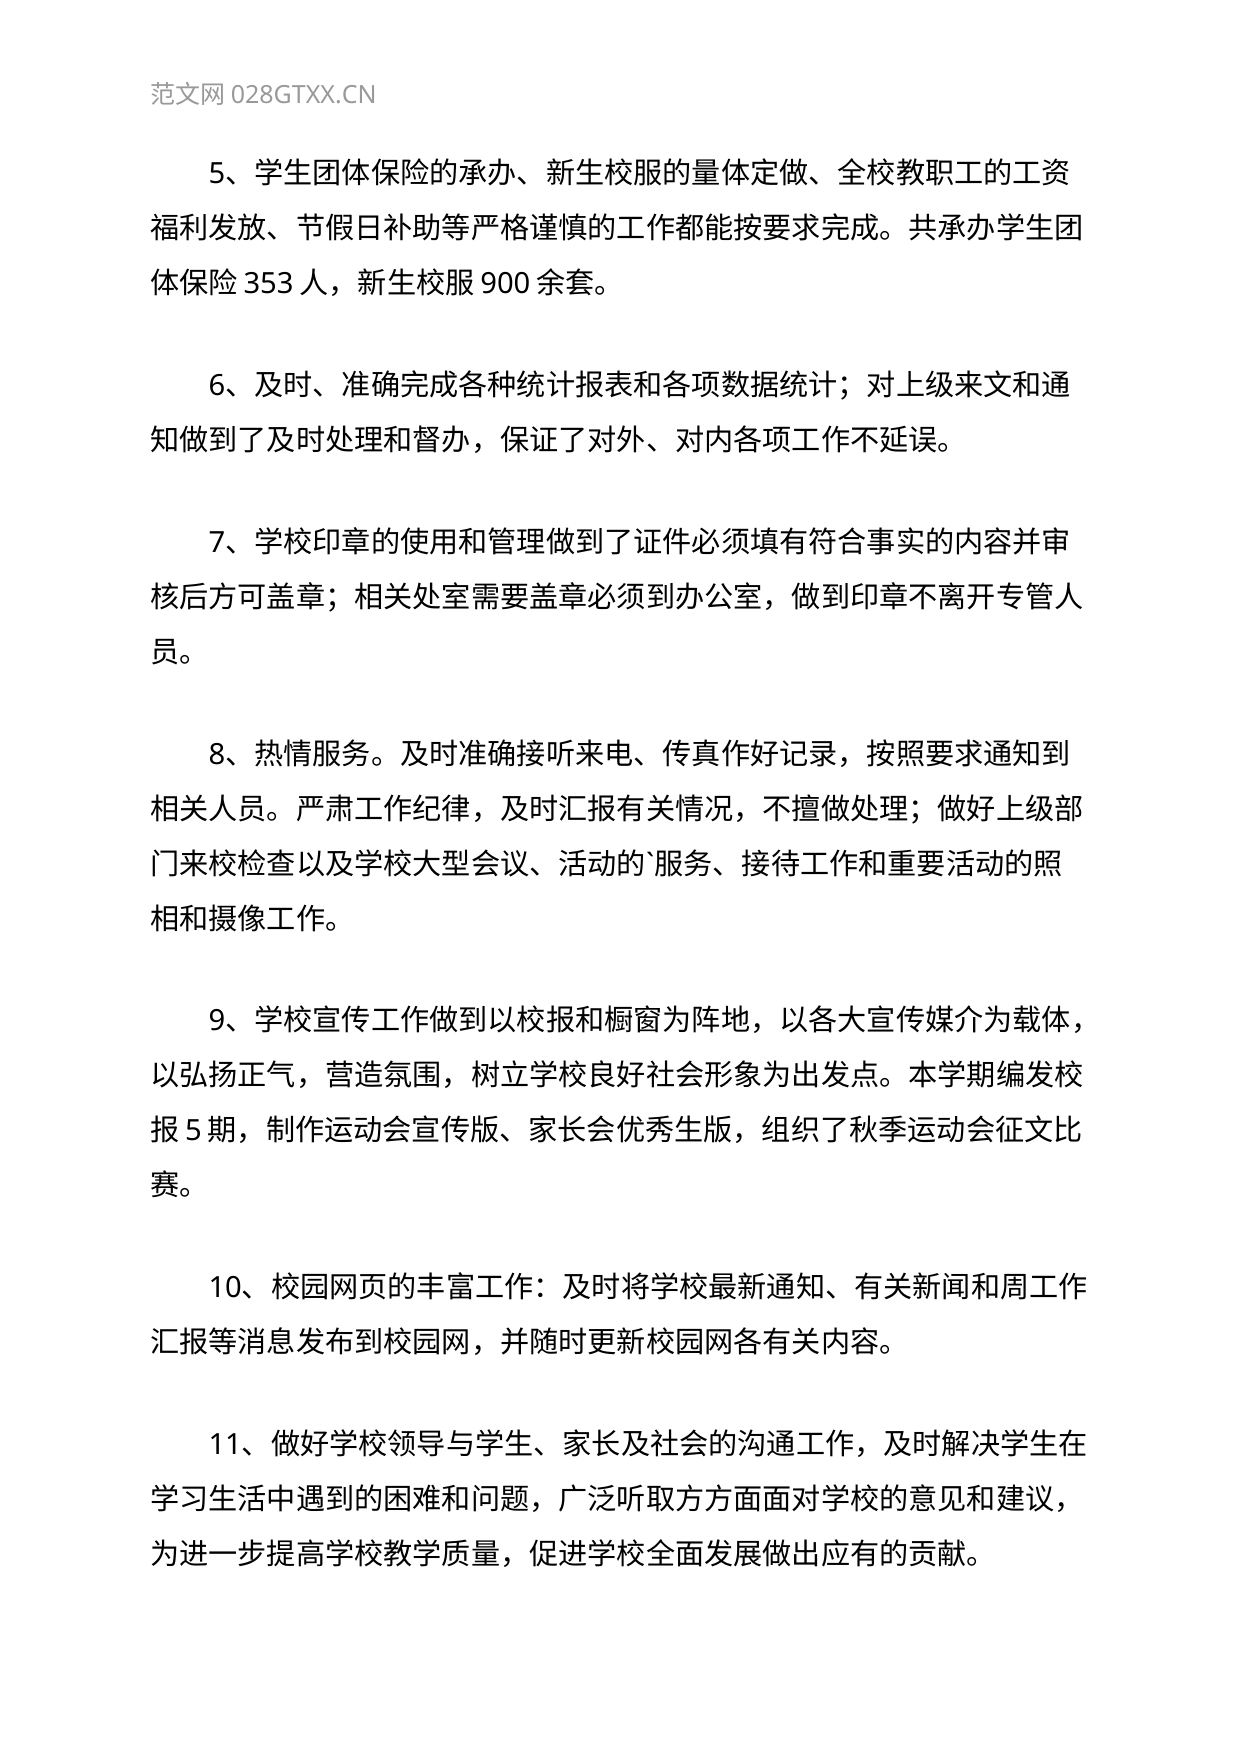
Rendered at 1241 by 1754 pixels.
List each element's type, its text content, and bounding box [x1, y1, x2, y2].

text 10、校园网页的丰富工作：及时将学校最新通知、有关新闻和周工作汇报等消息发布到校园网，并随时更新校园网各有关内容。 [150, 1264, 1090, 1361]
text 9、学校宣传工作做到以校报和橱窗为阵地，以各大宣传媒介为载体，以弘扬正气，营造氛围，树立学校良好社会形象为出发点。本学期编发校报5期，制作运动会宣传版、家长会优秀生版，组织了秋季运动会征文比赛。 [150, 997, 1090, 1204]
text 5、学生团体保险的承办、新生校服的量体定做、全校教职工的工资福利发放、节假日补助等严格谨慎的工作都能按要求完成。共承办学生团体保险353人，新生校服900余套。 [150, 150, 1090, 302]
text 11、做好学校领导与学生、家长及社会的沟通工作，及时解决学生在学习生活中遇到的困难和问题，广泛听取方方面面对学校的意见和建议，为进一步提高学校教学质量，促进学校全面发展做出应有的贡献。 [150, 1420, 1090, 1573]
text 8、热情服务。及时准确接听来电、传真作好记录，按照要求通知到相关人员。严肃工作纪律，及时汇报有关情况，不擅做处理；做好上级部门来校检查以及学校大型会议、活动的`服务、接待工作和重要活动的照相和摄像工作。 [150, 730, 1090, 937]
text 6、及时、准确完成各种统计报表和各项数据统计；对上级来文和通知做到了及时处理和督办，保证了对外、对内各项工作不延误。 [150, 362, 1090, 459]
text 7、学校印章的使用和管理做到了证件必须填有符合事实的内容并审核后方可盖章；相关处室需要盖章必须到办公室，做到印章不离开专管人员。 [150, 519, 1090, 671]
